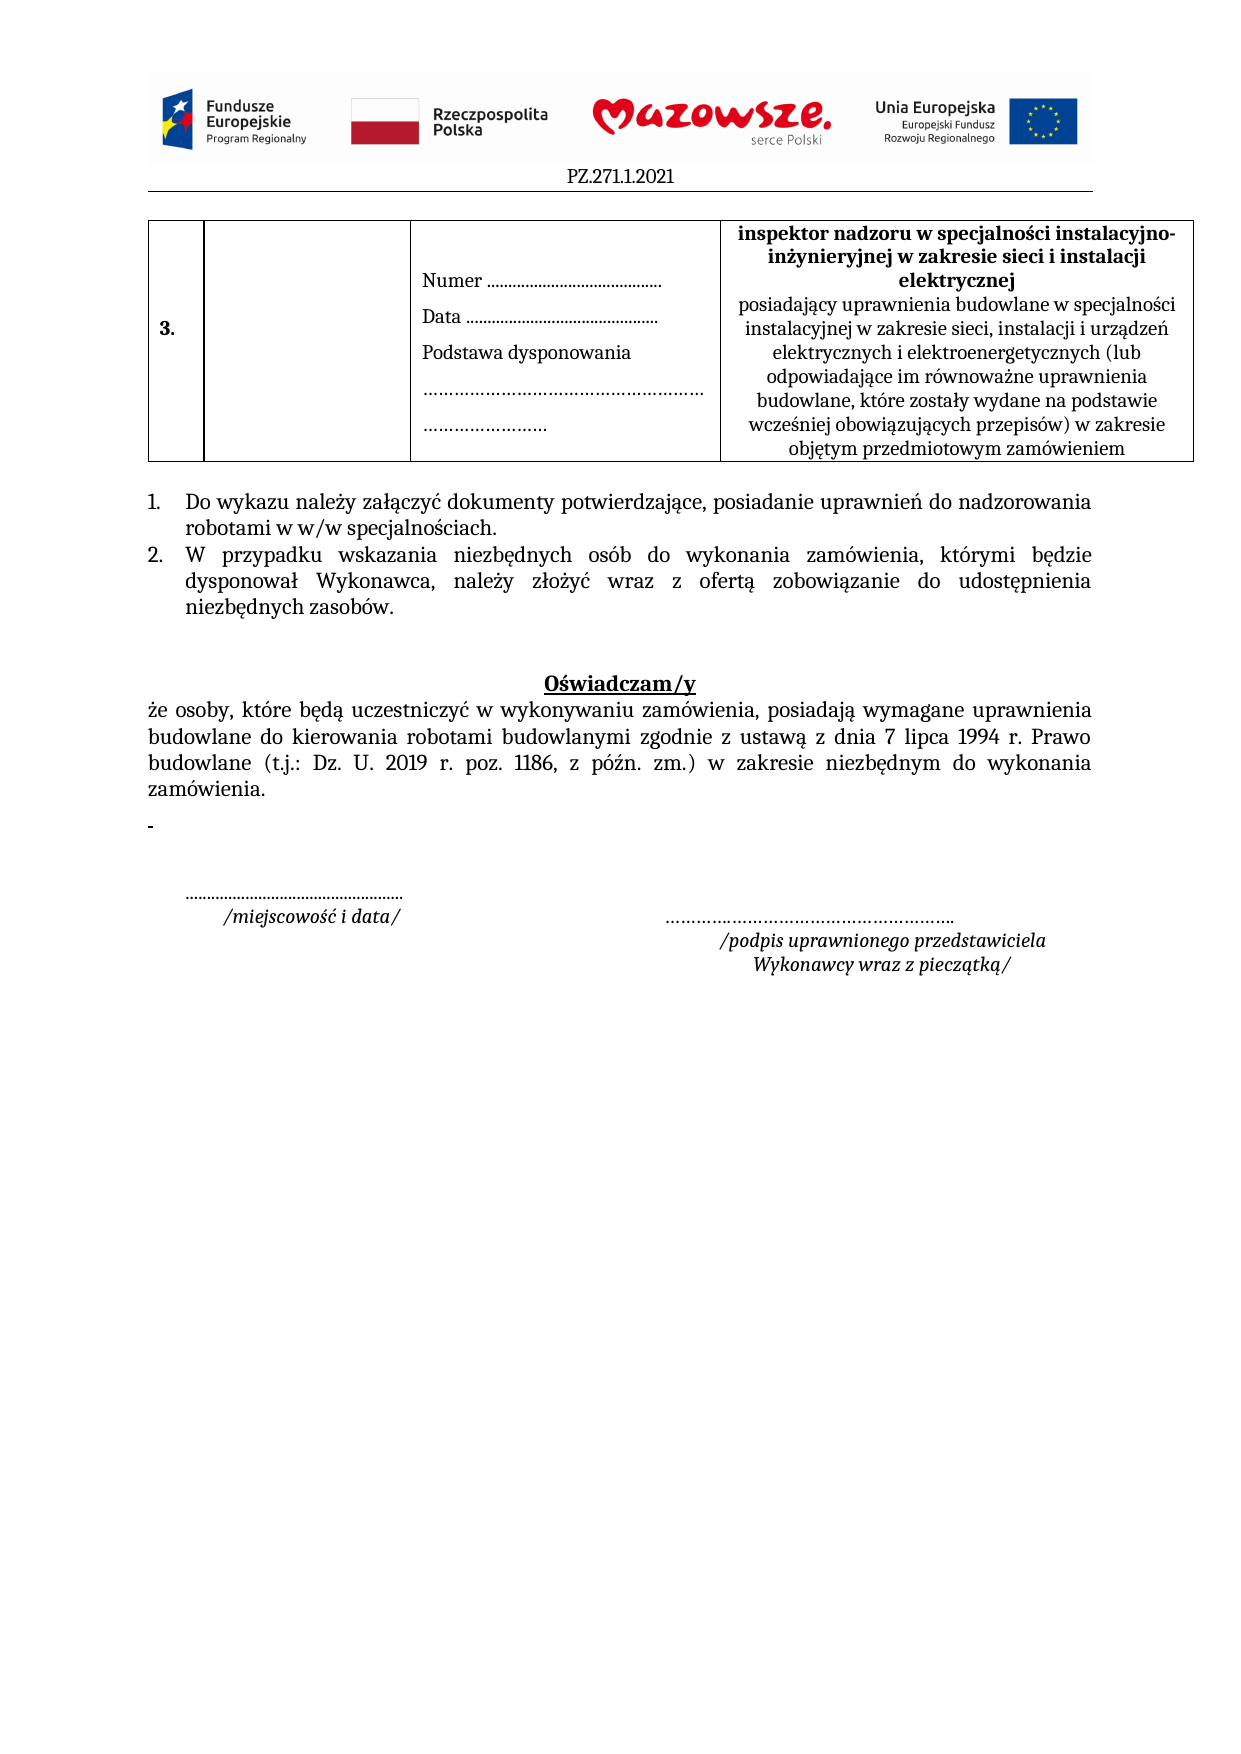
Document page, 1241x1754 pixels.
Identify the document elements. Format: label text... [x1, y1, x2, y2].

list Do wykazu należy załączyć dokumenty potwierdzające, posiadanie uprawnień do nadzorowania robotami w w/w specjalnościach. [148, 489, 1093, 541]
text /miejscowość i data/ ………….……………………………………. [185, 905, 1093, 929]
table_cell [149, 221, 203, 461]
table_cell [205, 221, 410, 461]
table_cell Numer ......................................... Data ............................................. Podstawa dysponowania …………………………………………………………………… [411, 221, 720, 461]
picture [147, 73, 1093, 165]
list W przypadku wskazania niezbędnych osób do wykonania zamówienia, którymi będzie dysponował Wykonawca, należy złożyć wraz z ofertą zobowiązanie do udostępnienia niezbędnych zasobów. [148, 541, 1093, 620]
table_cell inspektor nadzoru w specjalności instalacyjno-inżynieryjnej w zakresie sieci i instalacji elektrycznej posiadający uprawnienia budowlane w specjalności instalacyjnej w zakresie sieci, instalacji i urządzeń elektrycznych i elektroenergetycznych (lub odpowiadające im równoważne uprawnienia budowlane, które zostały wydane na podstawie wcześniej obowiązujących przepisów) w zakresie objętym przedmiotowym zamówieniem [721, 221, 1193, 461]
text że osoby, które będą uczestniczyć w wykonywaniu zamówienia, posiadają wymagane uprawnienia budowlane do kierowania robotami budowlanymi zgodnie z ustawą z dnia 7 lipca 1994 r. Prawo budowlane (t.j.: Dz. U. 2019 r. poz. 1186, z późn. zm.) w zakresie niezbędnym do wykonania zamówienia. [148, 697, 1093, 802]
text ................................................... [185, 881, 1093, 905]
text Wykonawcy wraz z pieczątką/ [673, 953, 1093, 977]
text /podpis uprawnionego przedstawiciela [673, 929, 1093, 953]
text Oświadczam/y [148, 671, 1093, 697]
